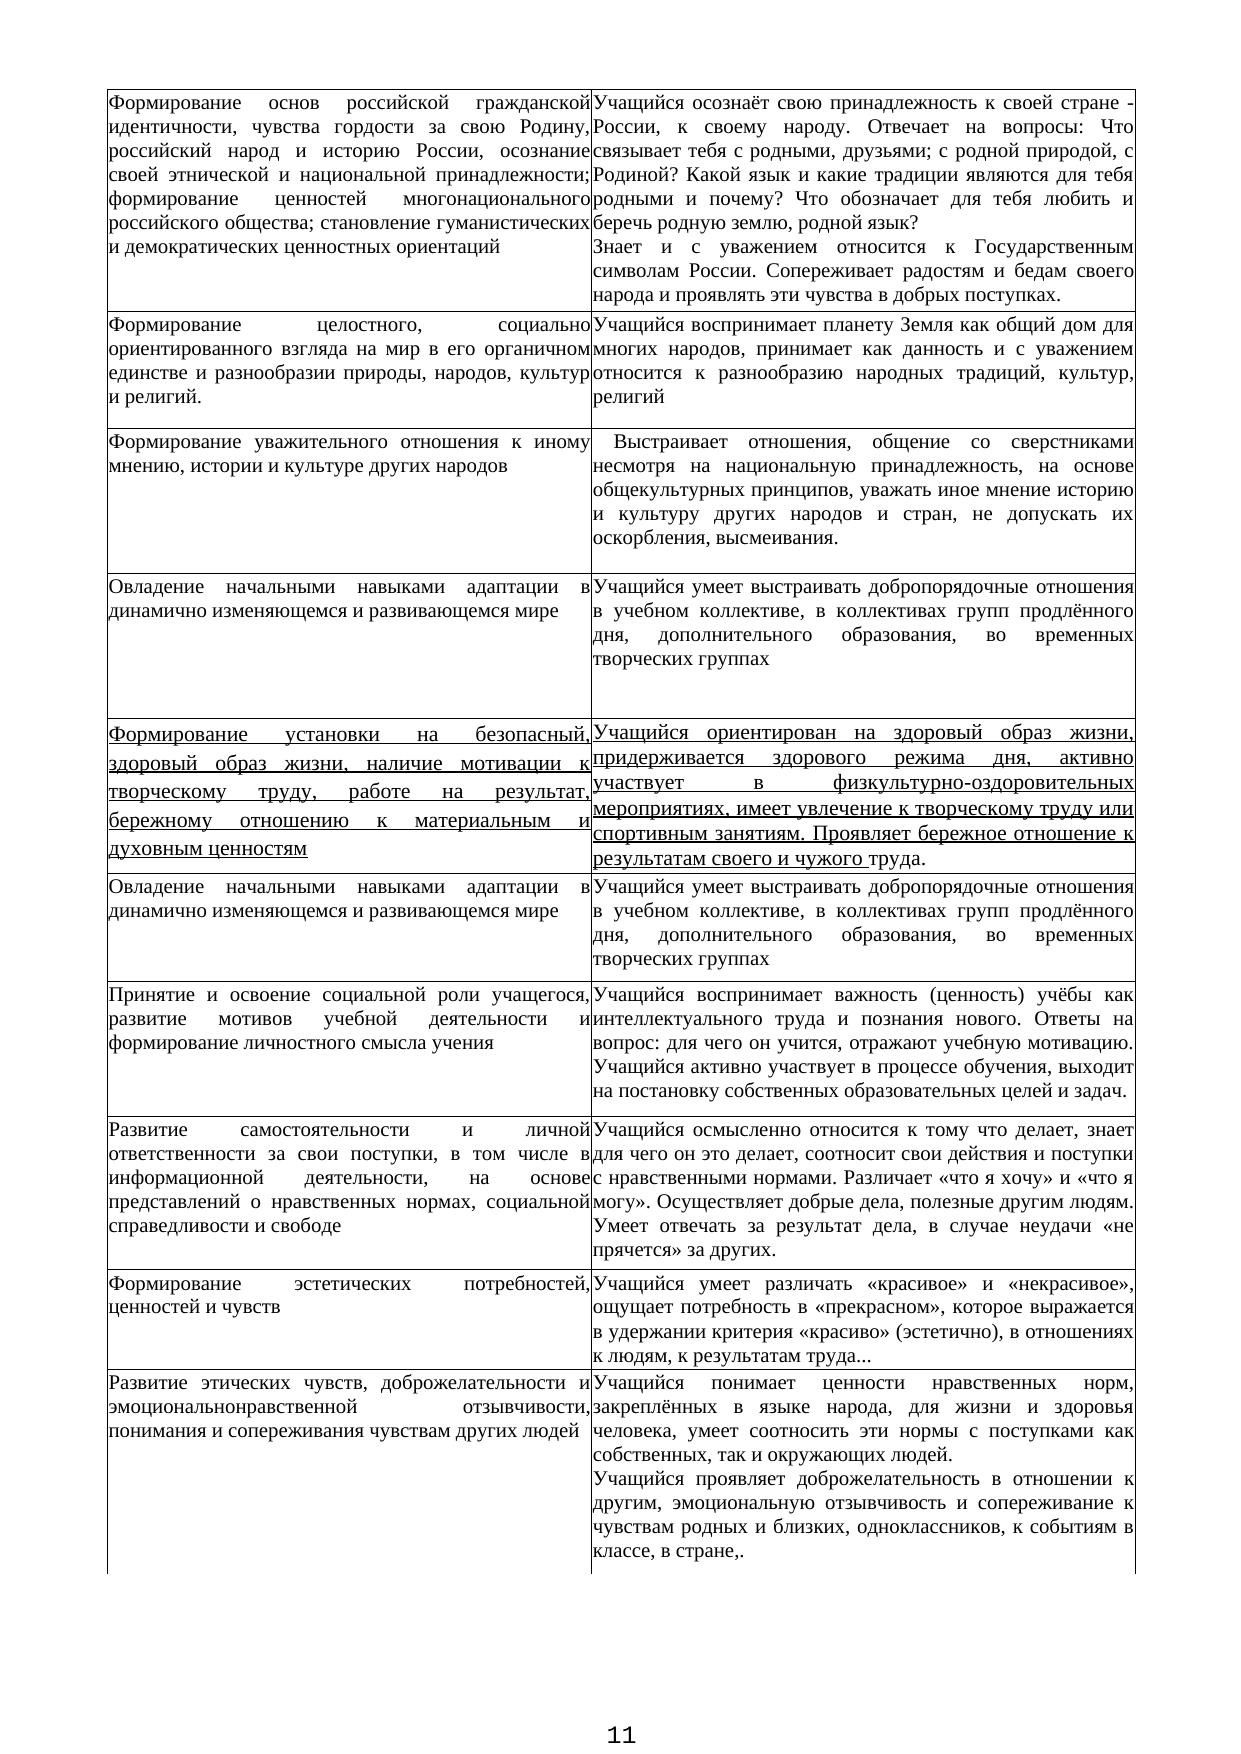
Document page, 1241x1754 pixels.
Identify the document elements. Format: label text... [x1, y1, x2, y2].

table_cell Учащийся умеет выстраивать добропорядочные отношения в учебном коллективе, в коллективах групп продлённого дня, дополнительного образования, во временных творческих группах [592, 574, 1135, 718]
table_cell Учащийся осознаёт свою принадлежность к своей стране - России, к своему народу. Отвечает на вопросы: Что связывает тебя с родными, друзьями; с родной природой, с Родиной? Какой язык и какие традиции являются для тебя родными и почему? Что обозначает для тебя любить и беречь родную землю, родной язык? Знает и с уважением относится к Государственным символам России. Сопереживает радостям и бедам своего народа и проявлять эти чувства в добрых поступках. [592, 90, 1135, 311]
table_cell Формирование эстетических потребностей, ценностей и чувств [108, 1270, 591, 1369]
table_cell Формирование установки на безопасный, здоровый образ жизни, наличие мотивации к творческому труду, работе на результат, бережному отношению к материальным и духовным ценностям [108, 719, 591, 743]
table_cell Учащийся умеет выстраивать добропорядочные отношения в учебном коллективе, в коллективах групп продлённого дня, дополнительного образования, во временных творческих группах [592, 874, 1135, 981]
table_cell Учащийся осмысленно относится к тому что делает, знает для чего он это делает, соотносит свои действия и поступки с нравственными нормами. Различает «что я хочу» и «что я могу». Осуществляет добрые дела, полезные другим людям. Умеет отвечать за результат дела, в случае неудачи «не прячется» за других. [592, 1117, 1135, 1269]
table_cell Учащийся ориентирован на здоровый образ жизни, придерживается здорового режима дня, активно участвует в физкультурно-оздоровительных мероприятиях, имеет увлечение к творческому труду или спортивным занятиям. Проявляет бережное отношение к результатам своего и чужого труда. [592, 742, 1135, 791]
table_cell Формирование установки на безопасный, здоровый образ жизни, наличие мотивации к творческому труду, работе на результат, бережному отношению к материальным и духовным ценностям [108, 744, 591, 771]
table_cell Формирование установки на безопасный, здоровый образ жизни, наличие мотивации к творческому труду, работе на результат, бережному отношению к материальным и духовным ценностям [108, 772, 591, 800]
table_cell Учащийся умеет различать «красивое» и «некрасивое», ощущает потребность в «прекрасном», которое выражается в удержании критерия «красиво» (эстетично), в отношениях к людям, к результатам труда... [592, 1270, 1135, 1369]
table_cell Формирование основ российской гражданской идентичности, чувства гордости за свою Родину, российский народ и историю России, осознание своей этнической и национальной принадлежности; формирование ценностей многонационального российского общества; становление гуманистических и демократических ценностных ориентаций [108, 90, 591, 311]
table_cell Принятие и освоение социальной роли учащегося, развитие мотивов учебной деятельности и формирование личностного смысла учения [108, 982, 591, 1116]
table_cell Овладение начальными навыками адаптации в динамично изменяющемся и развивающемся мире [108, 874, 591, 981]
table_cell Учащийся воспринимает важность (ценность) учёбы как интеллектуального труда и познания нового. Ответы на вопрос: для чего он учится, отражают учебную мотивацию. Учащийся активно участвует в процессе обучения, выходит на постановку собственных образовательных целей и задач. [592, 982, 1135, 1116]
table_cell Овладение начальными навыками адаптации в динамично изменяющемся и развивающемся мире [108, 574, 591, 718]
table_cell Формирование установки на безопасный, здоровый образ жизни, наличие мотивации к творческому труду, работе на результат, бережному отношению к материальным и духовным ценностям [108, 830, 591, 873]
table_cell Формирование целостного, социально ориентированного взгляда на мир в его органичном единстве и разнообразии природы, народов, культур и религий. [108, 312, 591, 428]
table_cell Учащийся ориентирован на здоровый образ жизни, придерживается здорового режима дня, активно участвует в физкультурно-оздоровительных мероприятиях, имеет увлечение к творческому труду или спортивным занятиям. Проявляет бережное отношение к результатам своего и чужого труда. [592, 792, 1135, 841]
table_cell Развитие самостоятельности и личной ответственности за свои поступки, в том числе в информационной деятельности, на основе представлений о нравственных нормах, социальной справедливости и свободе [108, 1117, 591, 1269]
table_cell Выстраивает отношения, общение со сверстниками несмотря на национальную принадлежность, на основе общекультурных принципов, уважать иное мнение историю и культуру других народов и стран, не допускать их оскорбления, высмеивания. [592, 429, 1135, 573]
table_cell Развитие этических чувств, доброжелательности и эмоциональнонравственной отзывчивости, понимания и сопереживания чувствам других людей [108, 1370, 591, 1574]
table_cell Учащийся ориентирован на здоровый образ жизни, придерживается здорового режима дня, активно участвует в физкультурно-оздоровительных мероприятиях, имеет увлечение к творческому труду или спортивным занятиям. Проявляет бережное отношение к результатам своего и чужого труда. [592, 842, 1135, 873]
table_cell Учащийся понимает ценности нравственных норм, закреплённых в языке народа, для жизни и здоровья человека, умеет соотносить эти нормы с поступками как собственных, так и окружающих людей. Учащийся проявляет доброжелательность в отношении к другим, эмоциональную отзывчивость и сопереживание к чувствам родных и близких, одноклассников, к событиям в классе, в стране,. [592, 1370, 1135, 1574]
table_cell Учащийся воспринимает планету Земля как общий дом для многих народов, принимает как данность и с уважением относится к разнообразию народных традиций, культур, религий [592, 312, 1135, 428]
table_cell Формирование установки на безопасный, здоровый образ жизни, наличие мотивации к творческому труду, работе на результат, бережному отношению к материальным и духовным ценностям [108, 801, 591, 829]
table_cell Формирование уважительного отношения к иному мнению, истории и культуре других народов [108, 429, 591, 573]
